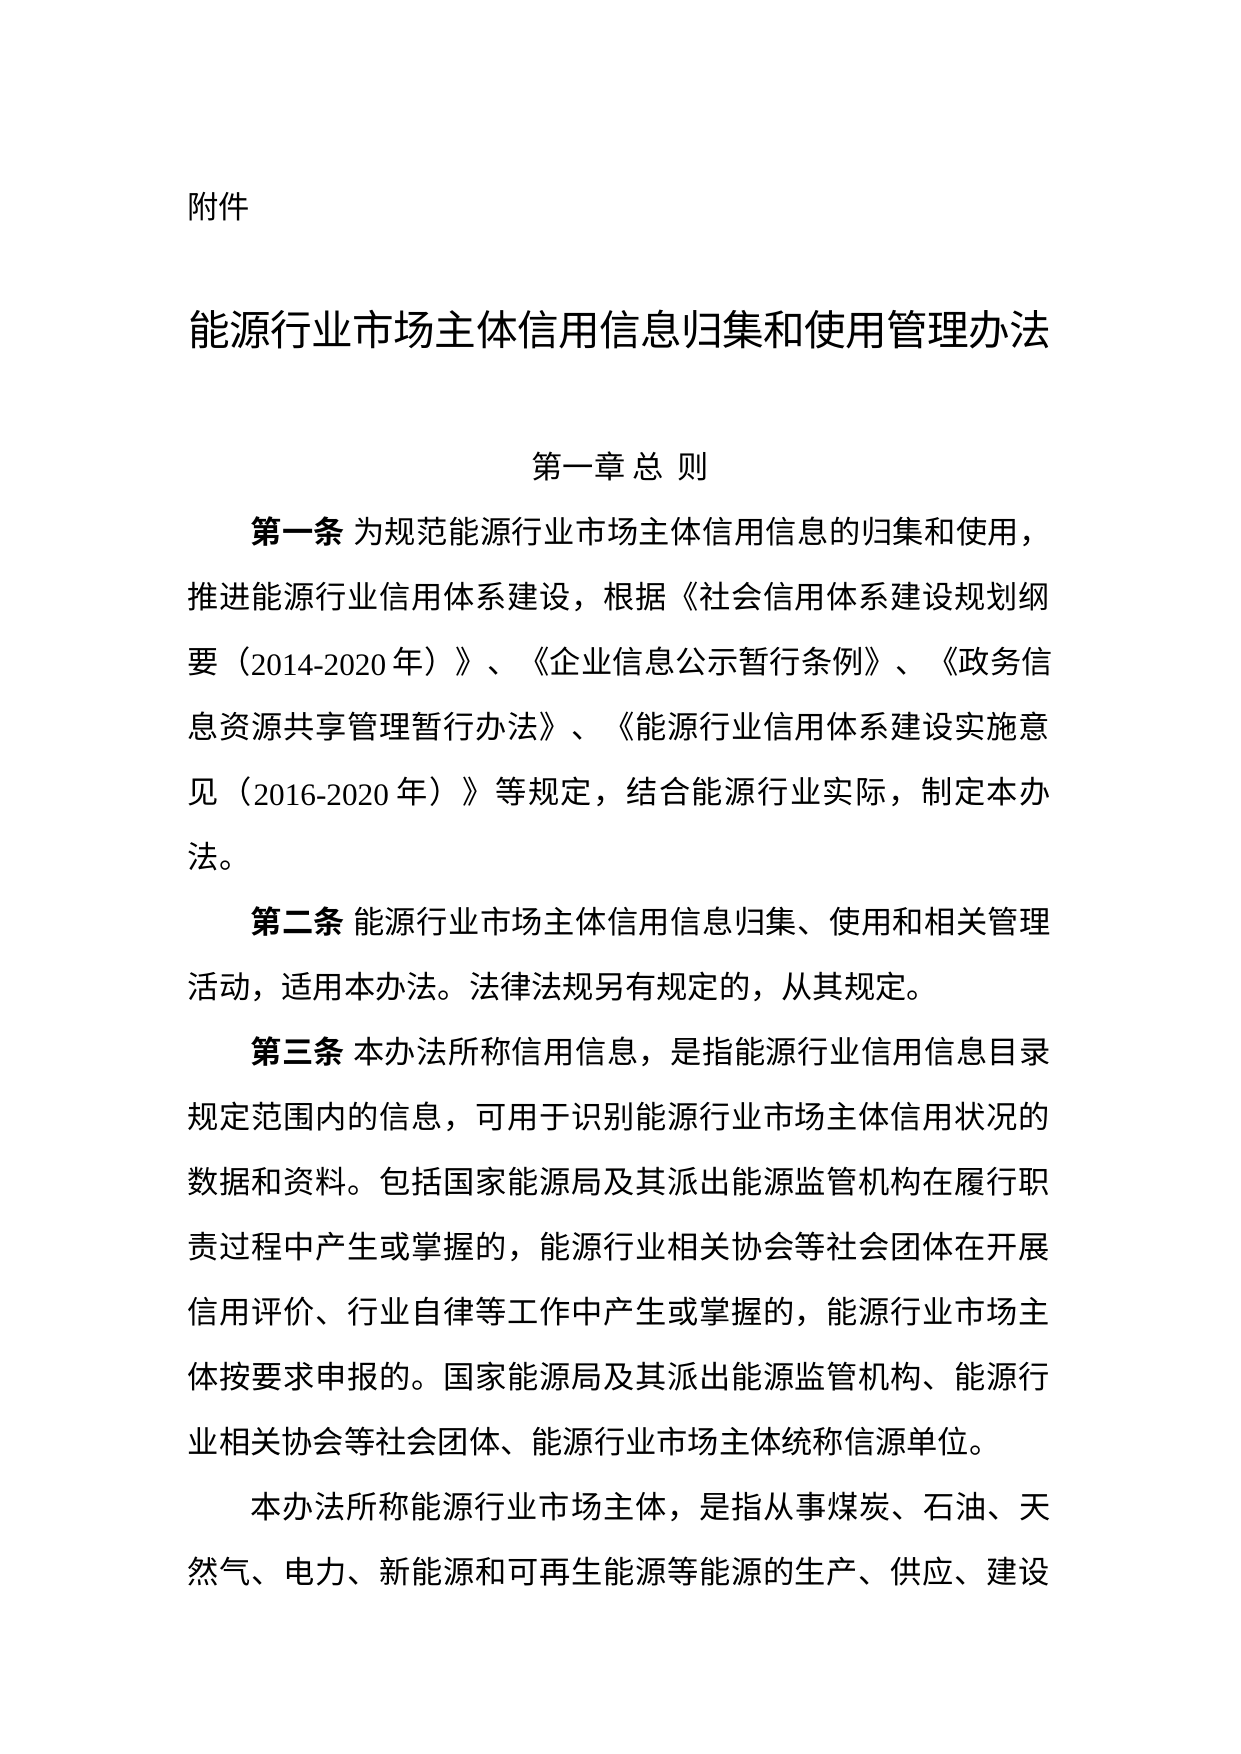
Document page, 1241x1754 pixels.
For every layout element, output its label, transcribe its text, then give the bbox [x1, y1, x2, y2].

text 第一条 为规范能源行业市场主体信用信息的归集和使用，推进能源行业信用体系建设，根据《社会信用体系建设规划纲要（2014-2020年）》、《企业信息公示暂行条例》、《政务信息资源共享管理暂行办法》、《能源行业信用体系建设实施意见（2016-2020年）》等规定，结合能源行业实际，制定本办法。 [188, 487, 1053, 877]
text 附件 [187, 162, 1053, 227]
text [188, 1462, 1053, 1592]
text 第三条 本办法所称信用信息，是指能源行业信用信息目录规定范围内的信息，可用于识别能源行业市场主体信用状况的数据和资料。包括国家能源局及其派出能源监管机构在履行职责过程中产生或掌握的，能源行业相关协会等社会团体在开展信用评价、行业自律等工作中产生或掌握的，能源行业市场主体按要求申报的。国家能源局及其派出能源监管机构、能源行业相关协会等社会团体、能源行业市场主体统称信源单位。 [188, 1007, 1053, 1462]
text 第一章 总 则 [187, 422, 1053, 487]
text 能源行业市场主体信用信息归集和使用管理办法 [187, 292, 1053, 357]
text 第二条 能源行业市场主体信用信息归集、使用和相关管理活动，适用本办法。法律法规另有规定的，从其规定。 [188, 877, 1053, 1007]
